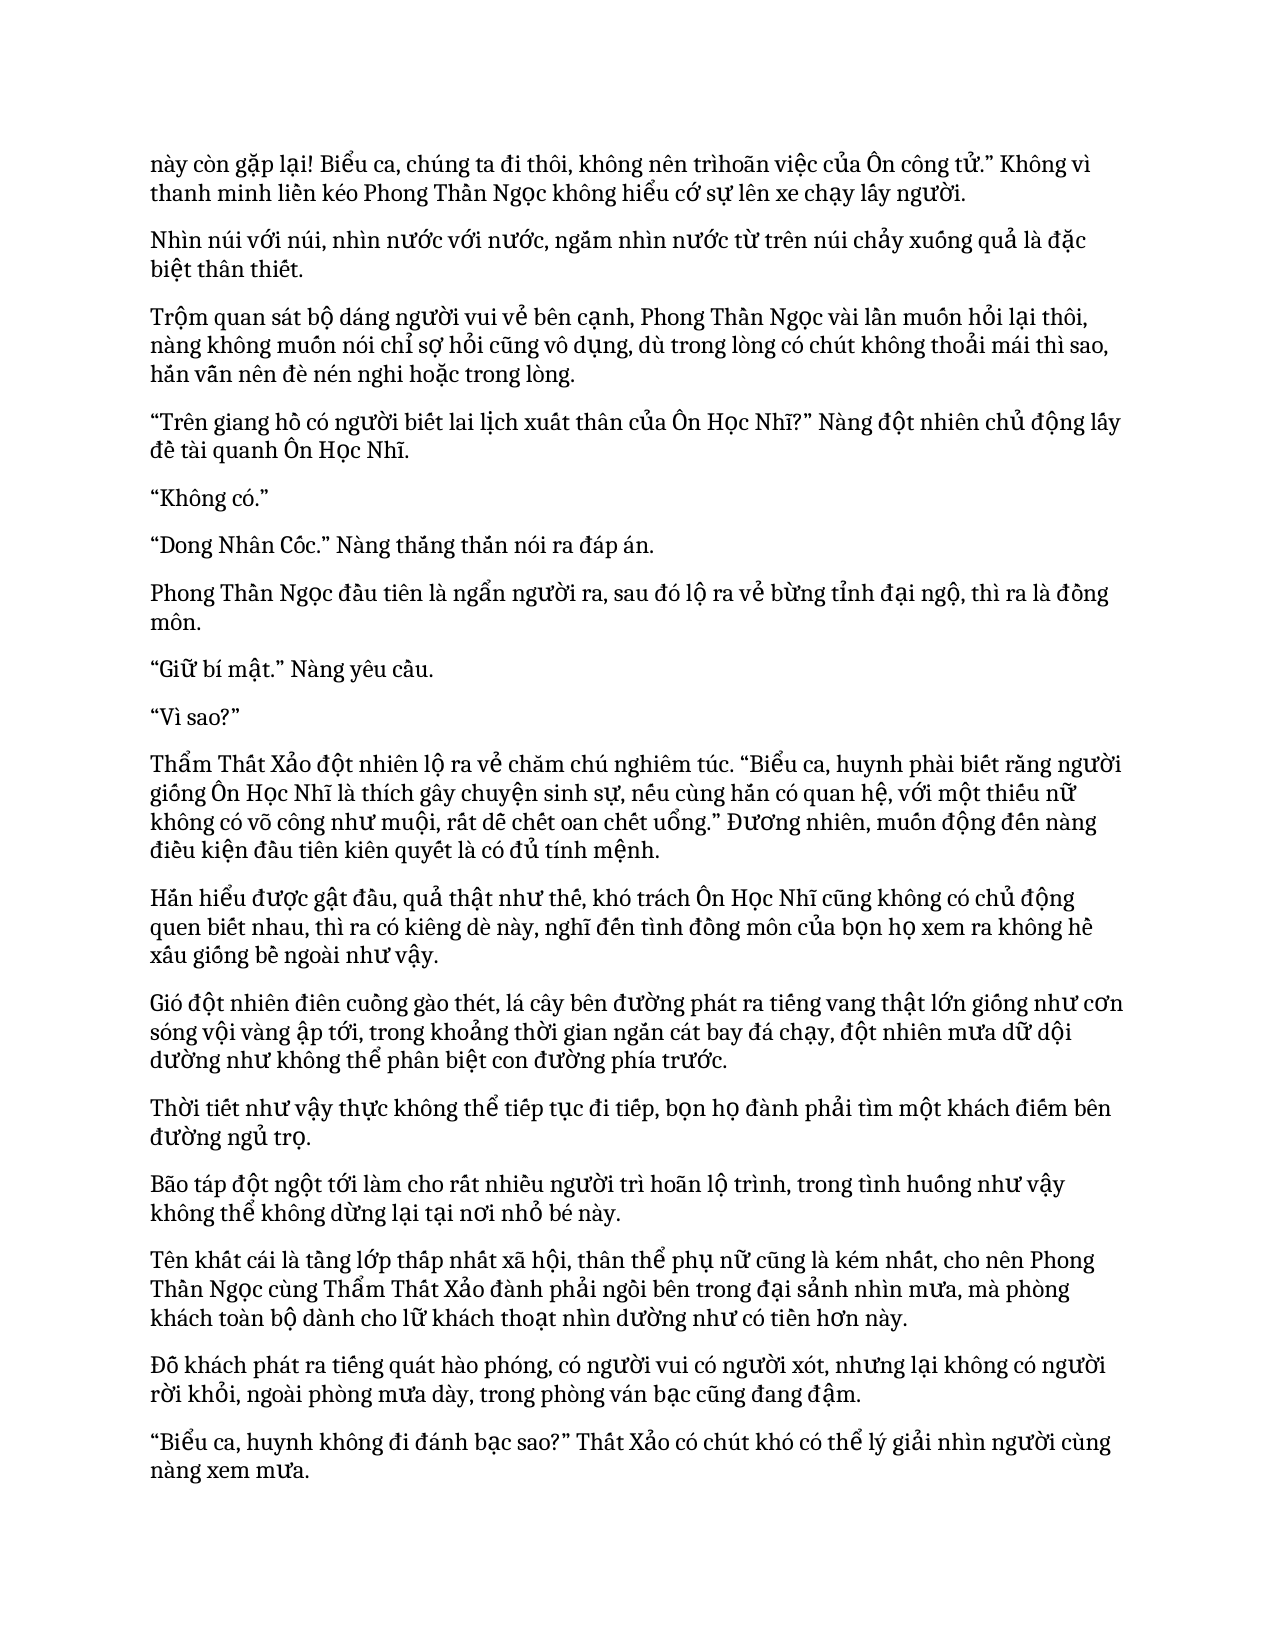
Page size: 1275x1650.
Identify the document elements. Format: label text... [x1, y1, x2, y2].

text Gió đột nhiên điên cuồng gào thét, lá cây bên đường phát ra tiếng vang thật lớn giống như cơn sóng vội vàng ập tới, trong khoảng thời gian ngắn cát bay đá chạy, đột nhiên mưa dữ dội dường như không thể phân biệt con đường phía trước. [150, 989, 1125, 1075]
text “Không có.” [150, 484, 1125, 512]
text “Biểu ca, huynh không đi đánh bạc sao?” Thất Xảo có chút khó có thể lý giải nhìn người cùng nàng xem mưa. [150, 1427, 1125, 1485]
text Tên khất cái là tầng lớp thấp nhất xã hội, thân thể phụ nữ cũng là kém nhất, cho nên Phong Thần Ngọc cùng Thẩm Thất Xảo đành phải ngồi bên trong đại sảnh nhìn mưa, mà phòng khách toàn bộ dành cho lữ khách thoạt nhìn dường như có tiền hơn này. [150, 1246, 1125, 1332]
text Phong Thần Ngọc đầu tiên là ngẩn người ra, sau đó lộ ra vẻ bừng tỉnh đại ngộ, thì ra là đồng môn. [150, 579, 1125, 636]
text Hắn hiểu được gật đầu, quả thật như thế, khó trách Ôn Học Nhĩ cũng không có chủ động quen biết nhau, thì ra có kiêng dè này, nghĩ đến tình đồng môn của bọn họ xem ra không hề xấu giống bề ngoài như vậy. [150, 884, 1125, 970]
text Đỗ khách phát ra tiếng quát hào phóng, có người vui có người xót, nhưng lại không có người rời khỏi, ngoài phòng mưa dày, trong phòng ván bạc cũng đang đậm. [150, 1351, 1125, 1409]
text “Trên giang hồ có người biết lai lịch xuất thân của Ôn Học Nhĩ?” Nàng đột nhiên chủ động lấy đề tài quanh Ôn Học Nhĩ. [150, 407, 1125, 465]
text “Dong Nhân Cốc.” Nàng thắng thắn nói ra đáp án. [150, 531, 1125, 560]
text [150, 150, 1125, 207]
text Trộm quan sát bộ dáng người vui vẻ bên cạnh, Phong Thần Ngọc vài lần muốn hỏi lại thôi, nàng không muốn nói chỉ sợ hỏi cũng vô dụng, dù trong lòng có chút không thoải mái thì sao, hắn vẫn nên đè nén nghi hoặc trong lòng. [150, 302, 1125, 389]
text Nhìn núi với núi, nhìn nước với nước, ngắm nhìn nước từ trên núi chảy xuống quả là đặc biệt thân thiết. [150, 226, 1125, 284]
text “Giữ bí mật.” Nàng yêu cầu. [150, 655, 1125, 684]
text Thẩm Thất Xảo đột nhiên lộ ra vẻ chăm chú nghiêm túc. “Biểu ca, huynh phài biết rằng người giống Ôn Học Nhĩ là thích gây chuyện sinh sự, nếu cùng hắn có quan hệ, với một thiếu nữ không có võ công như muội, rất dễ chết oan chết uổng.” Đương nhiên, muốn động đến nàng điều kiện đầu tiên kiên quyết là có đủ tính mệnh. [150, 750, 1125, 865]
text Thời tiết như vậy thực không thể tiếp tục đi tiếp, bọn họ đành phải tìm một khách điếm bên đường ngủ trọ. [150, 1094, 1125, 1151]
text Bão táp đột ngột tới làm cho rất nhiều người trì hoãn lộ trình, trong tình huống như vậy không thể không dừng lại tại nơi nhỏ bé này. [150, 1170, 1125, 1227]
text “Vì sao?” [150, 702, 1125, 731]
